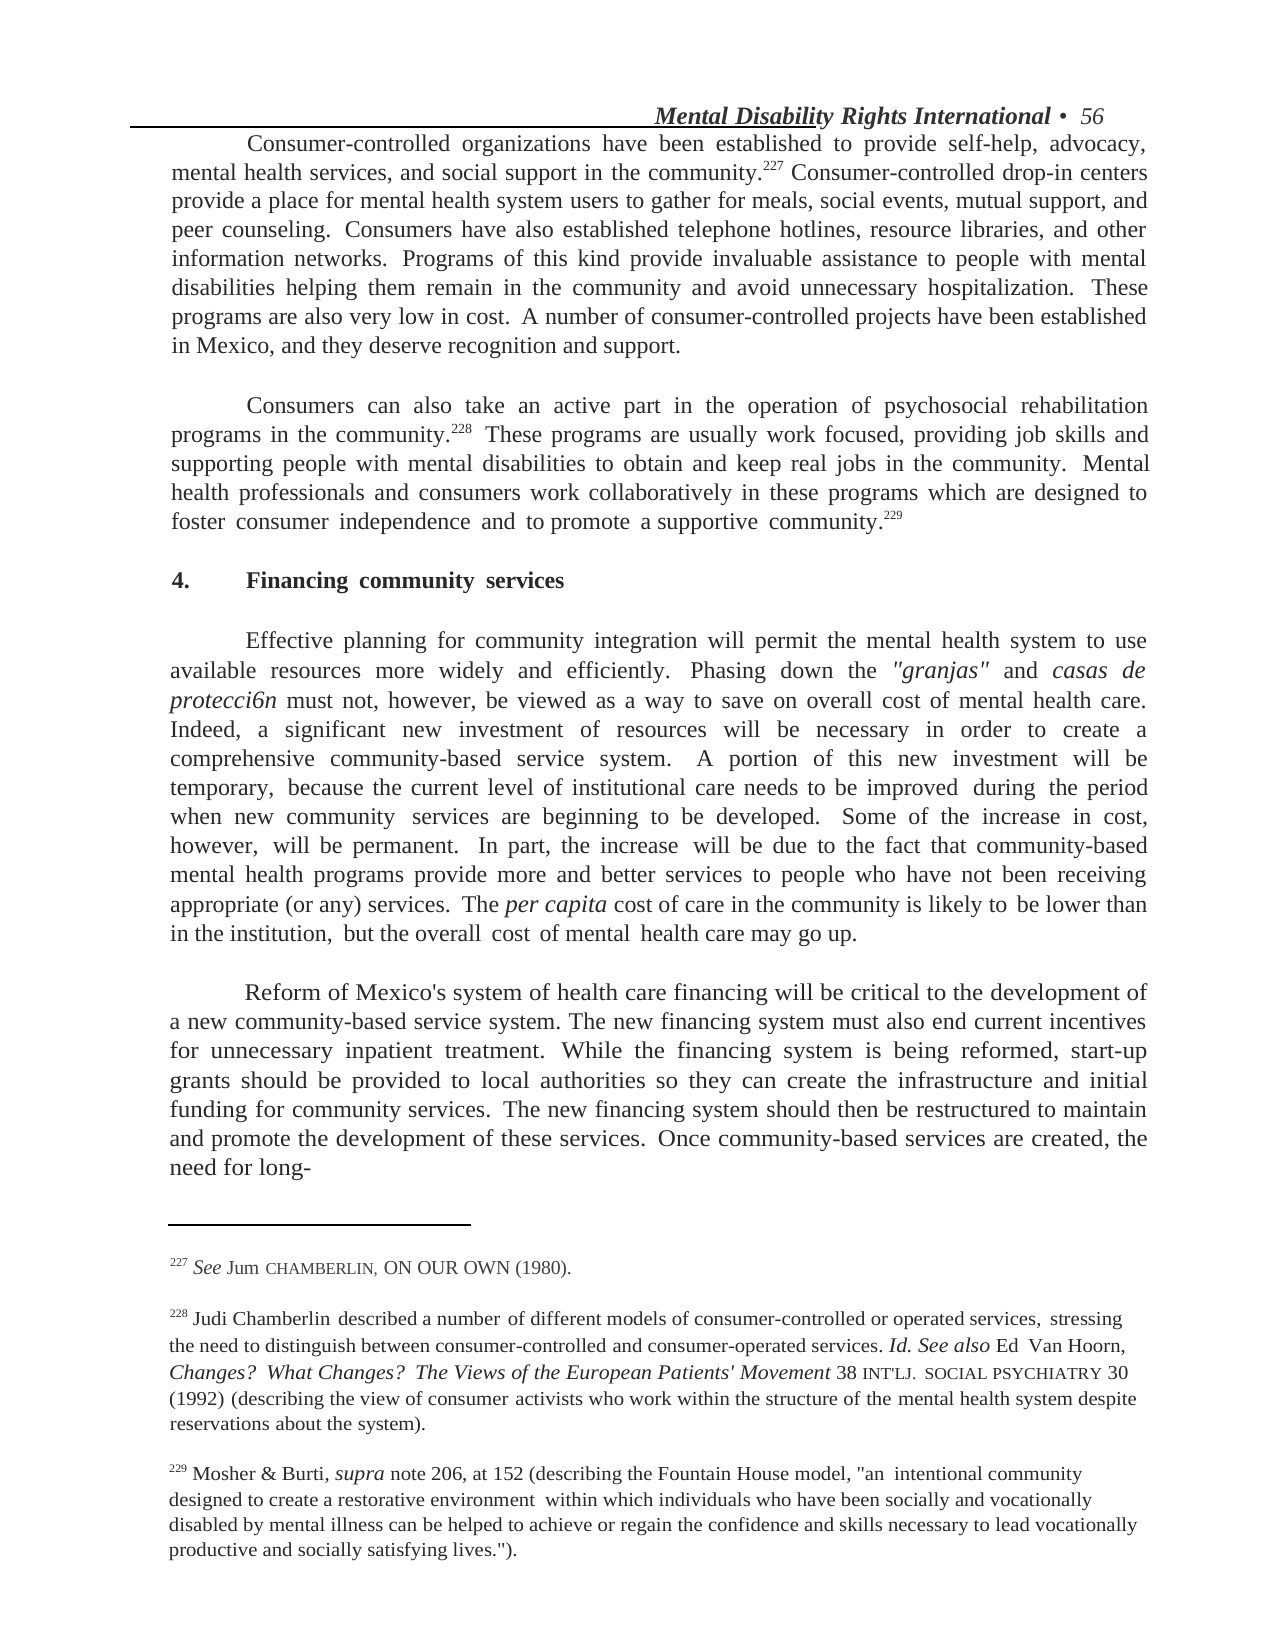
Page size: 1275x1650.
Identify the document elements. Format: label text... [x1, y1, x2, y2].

subtitle Financing community services [172, 566, 1179, 594]
text 227 See Jum CHAMBERLIN, ON OUR OWN (1980). [170, 1255, 1179, 1279]
text reservations about the system). [169, 1413, 1179, 1435]
text Consumer-controlled organizations have been established to provide self-help, advocacy, mental health services, and social support in the community.227 Consumer-controlled drop-in centers provide a place for mental health system users to gather for meals, social events, mutual support, and peer counseling. Consumers have also established telephone hotlines, resource libraries, and other information networks. Programs of this kind provide invaluable assistance to people with mental disabilities helping them remain in the community and avoid unnecessary hospitalization. These programs are also very low in cost. A number of consumer-controlled projects have been established in Mexico, and they deserve recognition and support. [171, 129, 1148, 359]
text 229 Mosher & Burti, supra note 206, at 152 (describing the Fountain House model, "an intentional community designed to create a restorative environment within which individuals who have been socially and vocationally disabled by mental illness can be helped to achieve or regain the confidence and skills necessary to lead vocationally productive and socially satisfying lives."). [169, 1461, 1146, 1560]
text Reform of Mexico's system of health care financing will be critical to the development of a new community-based service system. The new financing system must also end current incentives for unnecessary inpatient treatment. While the financing system is being reformed, start-up grants should be provided to local authorities so they can create the infrastructure and initial funding for community services. The new financing system should then be restructured to maintain and promote the development of these services. Once community-based services are created, the need for long- [169, 978, 1148, 1181]
text Effective planning for community integration will permit the mental health system to use available resources more widely and efficiently. Phasing down the "granjas" and casas de protecci6n must not, however, be viewed as a way to save on overall cost of mental health care. Indeed, a significant new investment of resources will be necessary in order to create a comprehensive community-based service system. A portion of this new investment will be temporary, because the current level of institutional care needs to be improved during the period when new community services are beginning to be developed. Some of the increase in cost, however, will be permanent. In part, the increase will be due to the fact that community-based mental health programs provide more and better services to people who have not been receiving appropriate (or any) services. The per capita cost of care in the community is likely to be lower than in the institution, but the overall cost of mental health care may go up. [170, 626, 1148, 946]
text Consumers can also take an active part in the operation of psychosocial rehabilitation programs in the community.228 These programs are usually work focused, providing job skills and supporting people with mental disabilities to obtain and keep real jobs in the community. Mental health professionals and consumers work collaboratively in these programs which are designed to foster consumer independence and to promote a supportive community.229 [171, 391, 1150, 534]
text 228 Judi Chamberlin described a number of different models of consumer-controlled or operated services, stressing the need to distinguish between consumer-controlled and consumer-operated services. Id. See also Ed Van Hoorn, Changes? What Changes? The Views of the European Patients' Movement 38 INT'LJ. SOCIAL PSYCHIATRY 30 (1992) (describing the view of consumer activists who work within the structure of the mental health system despite [169, 1307, 1146, 1410]
